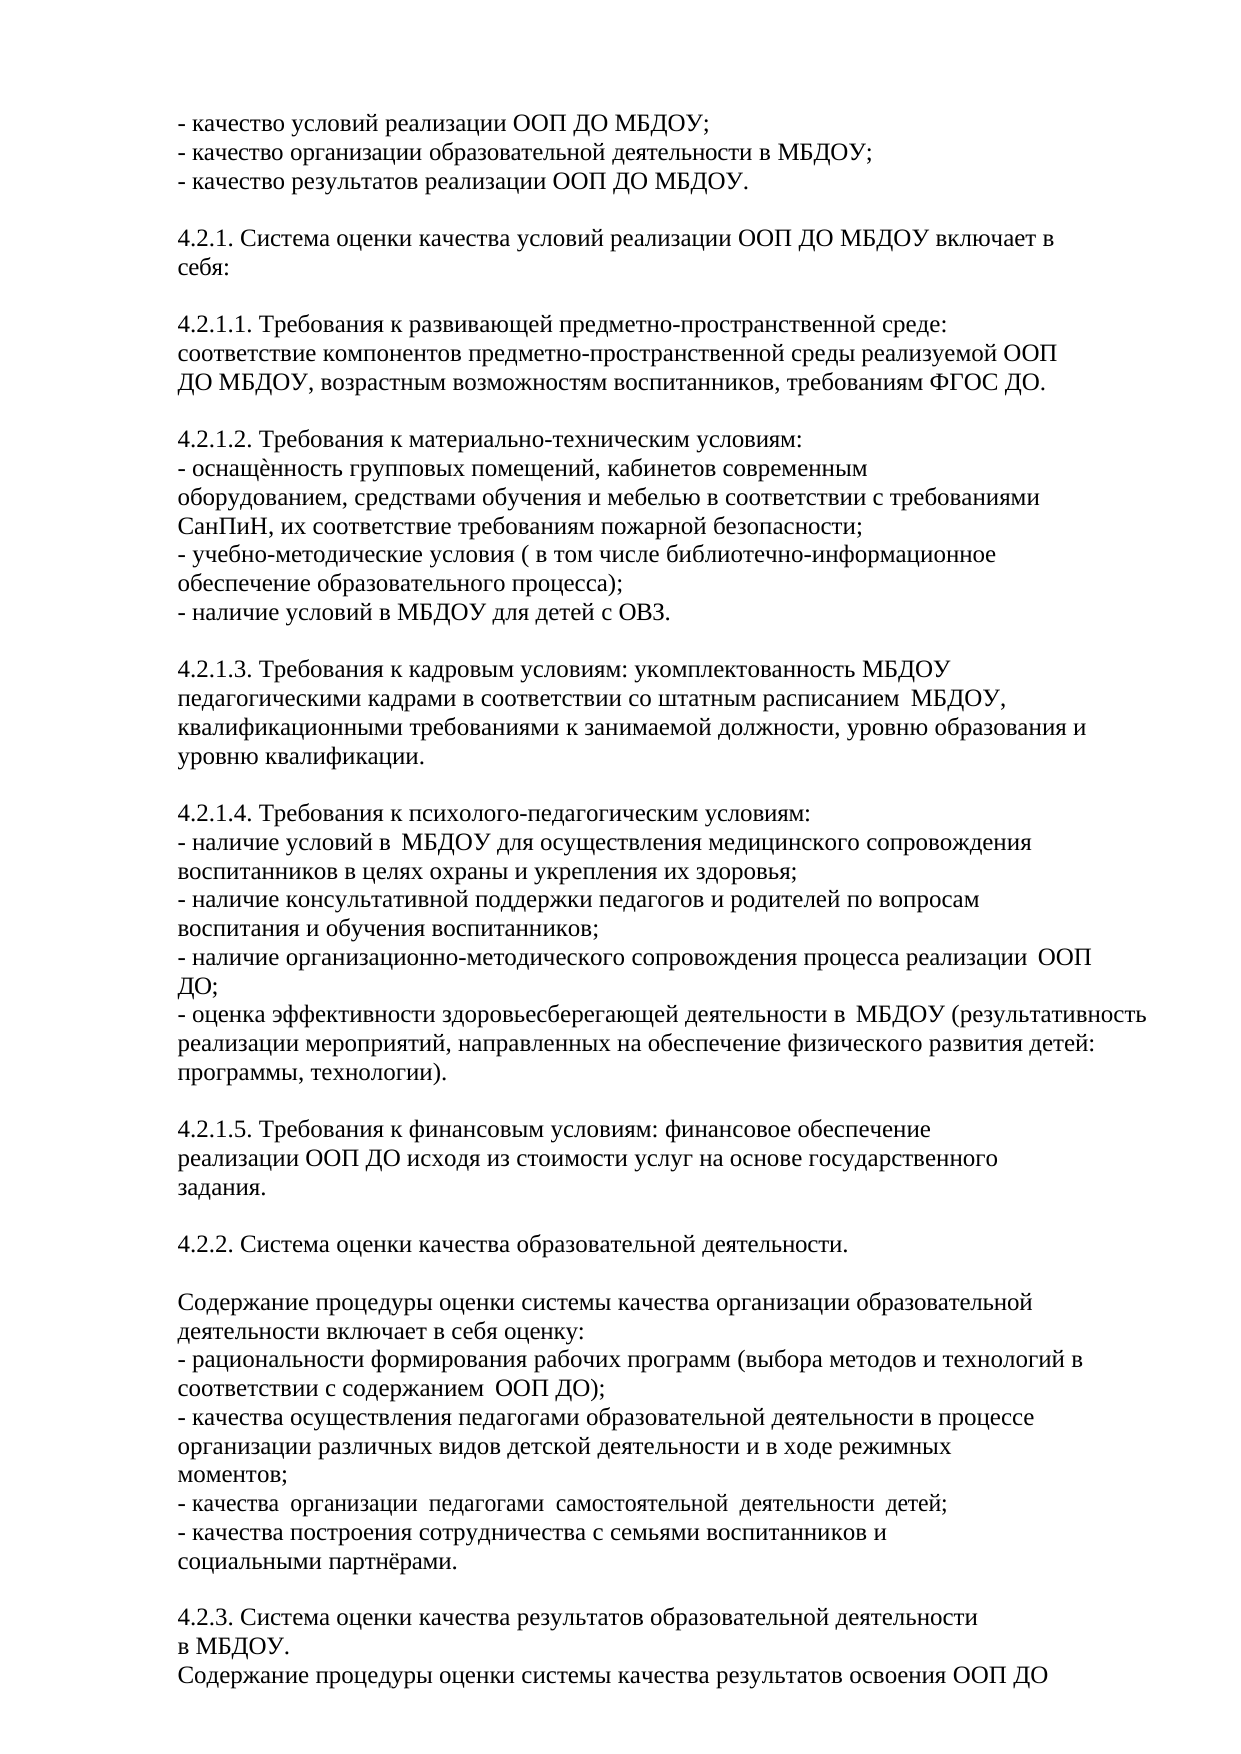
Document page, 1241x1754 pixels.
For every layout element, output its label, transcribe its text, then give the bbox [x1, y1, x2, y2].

text деятельности включает в себя оценку: [177, 1316, 1188, 1344]
list качество организации образовательной деятельности в МБДОУ; [177, 137, 1188, 166]
list Требования к психолого-педагогическим условиям: [177, 798, 1188, 827]
list качество условий реализации ООП ДО МБДОУ; [177, 108, 1188, 137]
list наличие условий в МБДОУ для детей с ОВЗ. [177, 597, 1188, 626]
list Требования к материально-техническим условиям: [177, 424, 1188, 453]
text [177, 1660, 1126, 1688]
list Требования к кадровым условиям: укомплектованность МБДОУ [177, 654, 1188, 683]
list Система оценки качества результатов образовательной деятельности в МБДОУ. [177, 1602, 996, 1660]
list наличие консультативной поддержки педагогов и родителей по вопросам воспитания и обучения воспитанников; [177, 884, 1108, 942]
list качества осуществления педагогами образовательной деятельности в процессе организации различных видов детской деятельности и в ходе режимных моментов; [177, 1402, 1068, 1488]
list качества построения сотрудничества с семьями воспитанников и социальными партнёрами. [177, 1517, 1037, 1574]
list качества организации педагогами самостоятельной деятельности детей; [177, 1488, 1188, 1517]
list наличие организационно-методического сопровождения процесса реализации ООП ДО; [177, 942, 1094, 999]
text педагогическими кадрами в соответствии со штатным расписанием МБДОУ, квалификационными требованиями к занимаемой должности, уровню образования и уровню квалификации. [177, 683, 1126, 769]
list качество результатов реализации ООП ДО МБДОУ. [177, 166, 1188, 194]
list Система оценки качества образовательной деятельности. [177, 1229, 1188, 1258]
text Содержание процедуры оценки системы качества организации образовательной [177, 1287, 1188, 1316]
list оснащѐнность групповых помещений, кабинетов современным оборудованием, средствами обучения и мебелью в соответствии с требованиями СанПиН, их соответствие требованиям пожарной безопасности; [177, 453, 1044, 539]
list наличие условий в МБДОУ для осуществления медицинского сопровождения воспитанников в целях охраны и укрепления их здоровья; [177, 827, 1034, 884]
list Требования к развивающей предметно-пространственной среде: соответствие компонентов предметно-пространственной среды реализуемой ООП ДО МБДОУ, возрастным возможностям воспитанников, требованиям ФГОС ДО. [177, 309, 1092, 396]
list оценка эффективности здоровьесберегающей деятельности в МБДОУ (результативность реализации мероприятий, направленных на обеспечение физического развития детей: программы, технологии). [177, 999, 1149, 1086]
list Требования к финансовым условиям: финансовое обеспечение реализации ООП ДО исходя из стоимости услуг на основе государственного задания. [177, 1114, 1058, 1201]
list Система оценки качества условий реализации ООП ДО МБДОУ включает в себя: [177, 223, 1054, 281]
list учебно-методические условия ( в том числе библиотечно-информационное обеспечение образовательного процесса); [177, 539, 997, 597]
list рациональности формирования рабочих программ (выбора методов и технологий в соответствии с содержанием ООП ДО); [177, 1344, 1083, 1402]
